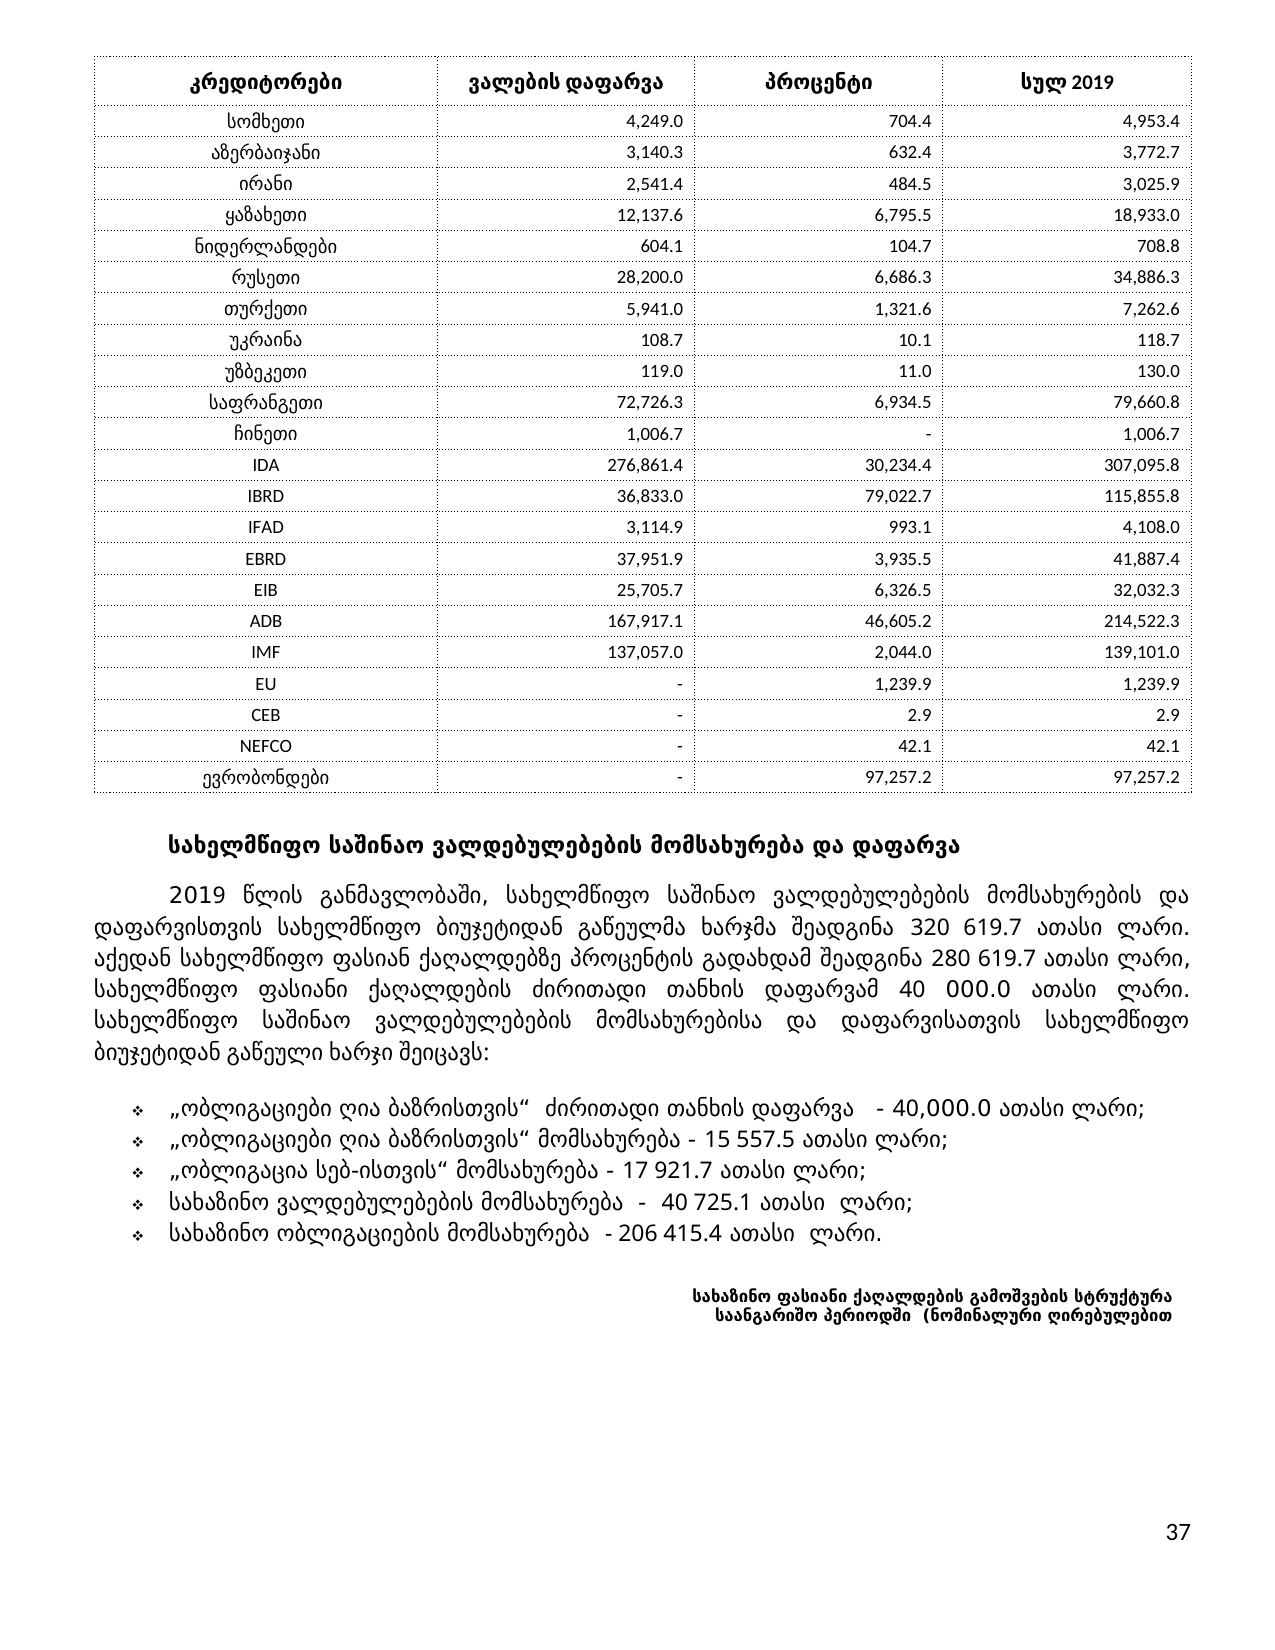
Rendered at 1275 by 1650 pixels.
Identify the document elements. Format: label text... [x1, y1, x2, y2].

list „ობლიგაცია სებ-ისთვის“ მომსახურება - 17 921.7 ათასი ლარი; [131, 1154, 1191, 1186]
table_cell აზერბაიჯანი [94, 136, 437, 167]
table_cell 18,933.0 [943, 199, 1191, 230]
table_cell - [695, 417, 943, 448]
table_cell 604.1 [437, 230, 694, 261]
table_cell 2.9 [695, 699, 943, 730]
table_cell 1,239.9 [943, 667, 1191, 698]
table_cell 4,953.4 [943, 105, 1191, 136]
table_cell 3,140.3 [437, 136, 694, 167]
table_cell 79,660.8 [943, 386, 1191, 417]
table_cell 79,022.7 [695, 480, 943, 511]
table_cell 97,257.2 [695, 761, 943, 792]
table_cell 6,686.3 [695, 261, 943, 292]
table_cell - [437, 699, 694, 730]
table_cell 104.7 [695, 230, 943, 261]
table_cell - [437, 667, 694, 698]
table_cell 484.5 [695, 167, 943, 198]
table_cell 708.8 [943, 230, 1191, 261]
table_cell 2.9 [943, 699, 1191, 730]
list სახაზინო ობლიგაციების მომსახურება - 206 415.4 ათასი ლარი. [131, 1217, 1191, 1248]
text საანგარიშო პერიოდში (ნომინალური ღირებულებით [94, 1306, 1173, 1326]
table_cell 307,095.8 [943, 449, 1191, 480]
table_cell 25,705.7 [437, 574, 694, 605]
table_cell სომხეთი [94, 105, 437, 136]
table_cell 4,249.0 [437, 105, 694, 136]
table_cell უკრაინა [94, 324, 437, 355]
table_cell 276,861.4 [437, 449, 694, 480]
table_cell ნიდერლანდები [94, 230, 437, 261]
text სახელმწიფო საშინაო ვალდებულებების მომსახურება და დაფარვა [168, 832, 1191, 859]
table_cell 34,886.3 [943, 261, 1191, 292]
table_cell EU [94, 667, 437, 698]
table_cell 12,137.6 [437, 199, 694, 230]
table_cell 5,941.0 [437, 292, 694, 323]
table_cell 6,934.5 [695, 386, 943, 417]
table_cell 97,257.2 [943, 761, 1191, 792]
table_cell 167,917.1 [437, 605, 694, 636]
text სახაზინო ფასიანი ქაღალდების გამოშვების სტრუქტურა [94, 1287, 1173, 1306]
table_cell 2,044.0 [695, 636, 943, 667]
table_cell ყაზახეთი [94, 199, 437, 230]
list „ობლიგაციები ღია ბაზრისთვის“ ძირითადი თანხის დაფარვა - 40,000.0 ათასი ლარი; [131, 1092, 1191, 1123]
table_cell 108.7 [437, 324, 694, 355]
table_header კრედიტორები [94, 56, 437, 105]
table_cell უზბეკეთი [94, 355, 437, 386]
table_cell 119.0 [437, 355, 694, 386]
table_header სულ 2019 [943, 56, 1191, 105]
table_cell 6,795.5 [695, 199, 943, 230]
table_cell 704.4 [695, 105, 943, 136]
table_cell 139,101.0 [943, 636, 1191, 667]
table_cell IFAD [94, 511, 437, 542]
table_cell 1,006.7 [437, 417, 694, 448]
table_cell IMF [94, 636, 437, 667]
table_cell 36,833.0 [437, 480, 694, 511]
table_cell EIB [94, 574, 437, 605]
table_cell 37,951.9 [437, 542, 694, 573]
table_cell 1,006.7 [943, 417, 1191, 448]
table_cell 118.7 [943, 324, 1191, 355]
table_cell - [437, 730, 694, 761]
text 2019 წლის განმავლობაში, სახელმწიფო საშინაო ვალდებულებების მომსახურების და დაფარვისთვის სახელმწიფო ბიუჯეტიდან გაწეულმა ხარჯმა შეადგინა 320 619.7 ათასი ლარი. აქედან სახელმწიფო ფასიან ქაღალდებზე პროცენტის გადახდამ შეადგინა 280 619.7 ათასი ლარი, სახელმწიფო ფასიანი ქაღალდების ძირითადი თანხის დაფარვამ 40 000.0 ათასი ლარი. სახელმწიფო საშინაო ვალდებულებების მომსახურებისა და დაფარვისათვის სახელმწიფო ბიუჯეტიდან გაწეული ხარჯი შეიცავს: [94, 879, 1191, 1067]
table_cell EBRD [94, 542, 437, 573]
table_cell 32,032.3 [943, 574, 1191, 605]
table_cell 993.1 [695, 511, 943, 542]
table_cell ADB [94, 605, 437, 636]
table_cell 28,200.0 [437, 261, 694, 292]
table_cell 42.1 [943, 730, 1191, 761]
table_header ვალების დაფარვა [437, 56, 694, 105]
table_cell 42.1 [695, 730, 943, 761]
list „ობლიგაციები ღია ბაზრისთვის“ მომსახურება - 15 557.5 ათასი ლარი; [131, 1123, 1191, 1154]
table_cell 7,262.6 [943, 292, 1191, 323]
table_cell IBRD [94, 480, 437, 511]
table_cell ჩინეთი [94, 417, 437, 448]
table_cell 214,522.3 [943, 605, 1191, 636]
table_cell ევრობონდები [94, 761, 437, 792]
table_cell 3,772.7 [943, 136, 1191, 167]
table_cell 115,855.8 [943, 480, 1191, 511]
table_cell თურქეთი [94, 292, 437, 323]
table_cell - [437, 761, 694, 792]
table_cell CEB [94, 699, 437, 730]
table_cell 632.4 [695, 136, 943, 167]
table_header პროცენტი [695, 56, 943, 105]
table_cell IDA [94, 449, 437, 480]
table_cell 6,326.5 [695, 574, 943, 605]
table_cell 130.0 [943, 355, 1191, 386]
table_cell ირანი [94, 167, 437, 198]
table_cell 10.1 [695, 324, 943, 355]
list სახაზინო ვალდებულებების მომსახურება - 40 725.1 ათასი ლარი; [131, 1186, 1191, 1217]
table_cell 137,057.0 [437, 636, 694, 667]
table_cell 11.0 [695, 355, 943, 386]
table_cell 1,321.6 [695, 292, 943, 323]
table_cell 30,234.4 [695, 449, 943, 480]
table_cell რუსეთი [94, 261, 437, 292]
table_cell საფრანგეთი [94, 386, 437, 417]
table_cell 41,887.4 [943, 542, 1191, 573]
table_cell 2,541.4 [437, 167, 694, 198]
table_cell 4,108.0 [943, 511, 1191, 542]
table_cell 3,025.9 [943, 167, 1191, 198]
table_cell 3,114.9 [437, 511, 694, 542]
table_cell NEFCO [94, 730, 437, 761]
table_cell 72,726.3 [437, 386, 694, 417]
table_cell 1,239.9 [695, 667, 943, 698]
table_cell 46,605.2 [695, 605, 943, 636]
table_cell 3,935.5 [695, 542, 943, 573]
